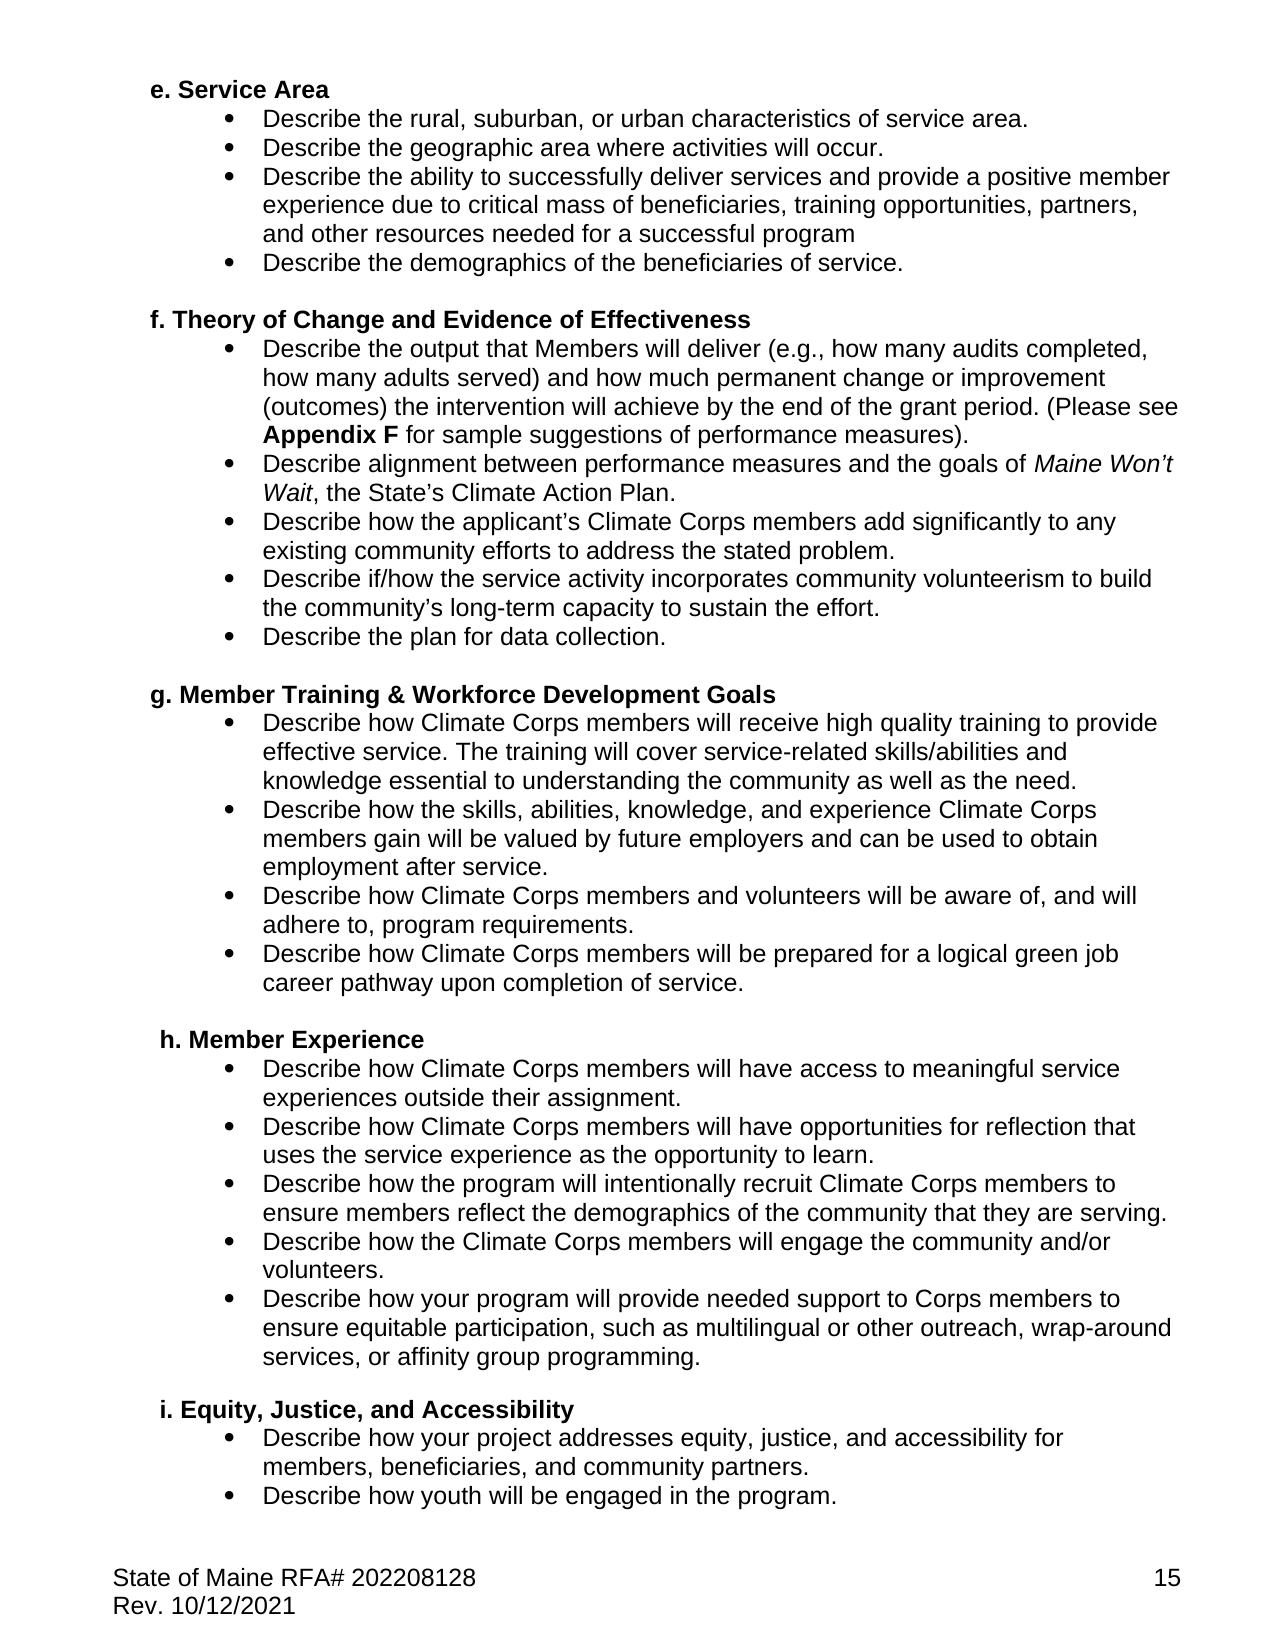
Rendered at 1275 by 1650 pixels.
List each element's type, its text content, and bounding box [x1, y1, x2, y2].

list Describe the output that Members will deliver (e.g., how many audits completed, how many adults served) and how much permanent change or improvement (outcomes) the intervention will achieve by the end of the grant period. (Please see Appendix F for sample suggestions of performance measures). [225, 334, 1181, 449]
list Describe how your project addresses equity, justice, and accessibility for members, beneficiaries, and community partners. [225, 1423, 1181, 1481]
list Describe how Climate Corps members and volunteers will be aware of, and will adhere to, program requirements. [225, 881, 1181, 939]
list Describe the geographic area where activities will occur. [225, 133, 1181, 161]
text i. Equity, Justice, and Accessibility [112, 1394, 1181, 1423]
list Describe how your program will provide needed support to Corps members to ensure equitable participation, such as multilingual or other outreach, wrap-around services, or affinity group programming. [225, 1284, 1181, 1371]
text e. Service Area [122, 75, 1181, 104]
list Describe the plan for data collection. [225, 622, 1181, 651]
list Describe how Climate Corps members will be prepared for a logical green job career pathway upon completion of service. [225, 939, 1181, 996]
text h. Member Experience [112, 1025, 1181, 1054]
text f. Theory of Change and Evidence of Effectiveness [112, 305, 1181, 334]
list Describe how Climate Corps members will have opportunities for reflection that uses the service experience as the opportunity to learn. [225, 1111, 1181, 1169]
list Describe how Climate Corps members will have access to meaningful service experiences outside their assignment. [225, 1054, 1181, 1111]
text g. Member Training & Workforce Development Goals [112, 680, 1181, 708]
list Describe how youth will be engaged in the program. [225, 1481, 1181, 1510]
list Describe if/how the service activity incorporates community volunteerism to build the community’s long-term capacity to sustain the effort. [225, 564, 1181, 622]
list Describe alignment between performance measures and the goals of Maine Won’t Wait, the State’s Climate Action Plan. [225, 449, 1181, 507]
list Describe the demographics of the beneficiaries of service. [225, 248, 1181, 277]
list Describe how the applicant’s Climate Corps members add significantly to any existing community efforts to address the stated problem. [225, 507, 1181, 564]
list Describe how the program will intentionally recruit Climate Corps members to ensure members reflect the demographics of the community that they are serving. [225, 1169, 1181, 1227]
list Describe the rural, suburban, or urban characteristics of service area. [225, 104, 1181, 133]
list Describe the ability to successfully deliver services and provide a positive member experience due to critical mass of beneficiaries, training opportunities, partners, and other resources needed for a successful program [225, 161, 1181, 248]
list Describe how the skills, abilities, knowledge, and experience Climate Corps members gain will be valued by future employers and can be used to obtain employment after service. [225, 795, 1181, 881]
list Describe how Climate Corps members will receive high quality training to provide effective service. The training will cover service-related skills/abilities and knowledge essential to understanding the community as well as the need. [225, 708, 1181, 795]
list Describe how the Climate Corps members will engage the community and/or volunteers. [225, 1227, 1181, 1284]
